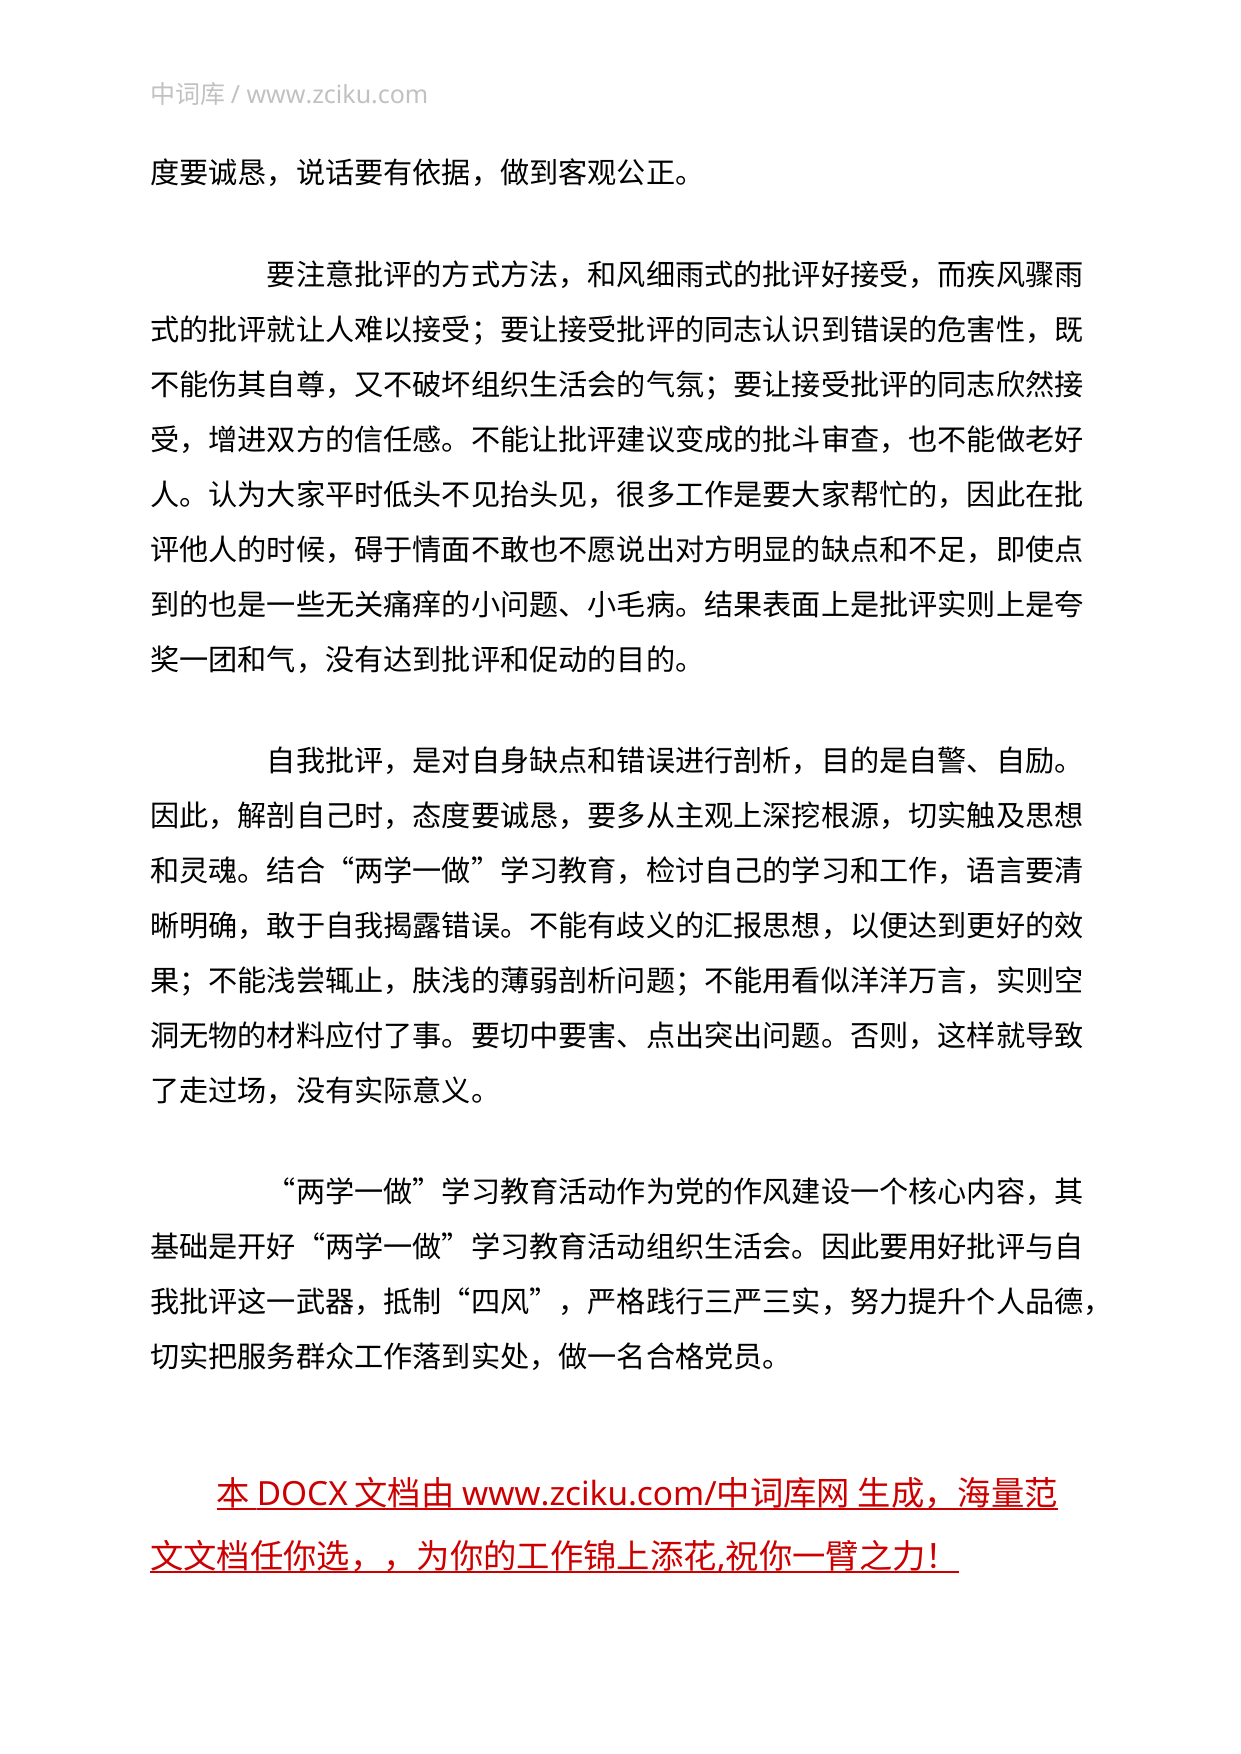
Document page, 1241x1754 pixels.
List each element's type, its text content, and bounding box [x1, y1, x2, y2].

text 自我批评，是对自身缺点和错误进行剖析，目的是自警、自励。因此，解剖自己时，态度要诚恳，要多从主观上深挖根源，切实触及思想和灵魂。结合“两学一做”学习教育，检讨自己的学习和工作，语言要清晰明确，敢于自我揭露错误。不能有歧义的汇报思想，以便达到更好的效果；不能浅尝辄止，肤浅的薄弱剖析问题；不能用看似洋洋万言，实则空洞无物的材料应付了事。要切中要害、点出突出问题。否则，这样就导致了走过场，没有实际意义。 [150, 738, 1090, 1109]
text 本DOCX文档由 www.zciku.com/中词库网 生成，海量范文文档任你选，，为你的工作锦上添花,祝你一臂之力！ [150, 1467, 1090, 1578]
text “两学一做”学习教育活动作为党的作风建设一个核心内容，其基础是开好“两学一做”学习教育活动组织生活会。因此要用好批评与自我批评这一武器，抵制“四风”，严格践行三严三实，努力提升个人品德，切实把服务群众工作落到实处，做一名合格党员。 [150, 1169, 1090, 1376]
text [150, 150, 1090, 192]
text 要注意批评的方式方法，和风细雨式的批评好接受，而疾风骤雨式的批评就让人难以接受；要让接受批评的同志认识到错误的危害性，既不能伤其自尊，又不破坏组织生活会的气氛；要让接受批评的同志欣然接受，增进双方的信任感。不能让批评建议变成的批斗审查，也不能做老好人。认为大家平时低头不见抬头见，很多工作是要大家帮忙的，因此在批评他人的时候，碍于情面不敢也不愿说出对方明显的缺点和不足，即使点到的也是一些无关痛痒的小问题、小毛病。结果表面上是批评实则上是夸奖一团和气，没有达到批评和促动的目的。 [150, 252, 1090, 678]
